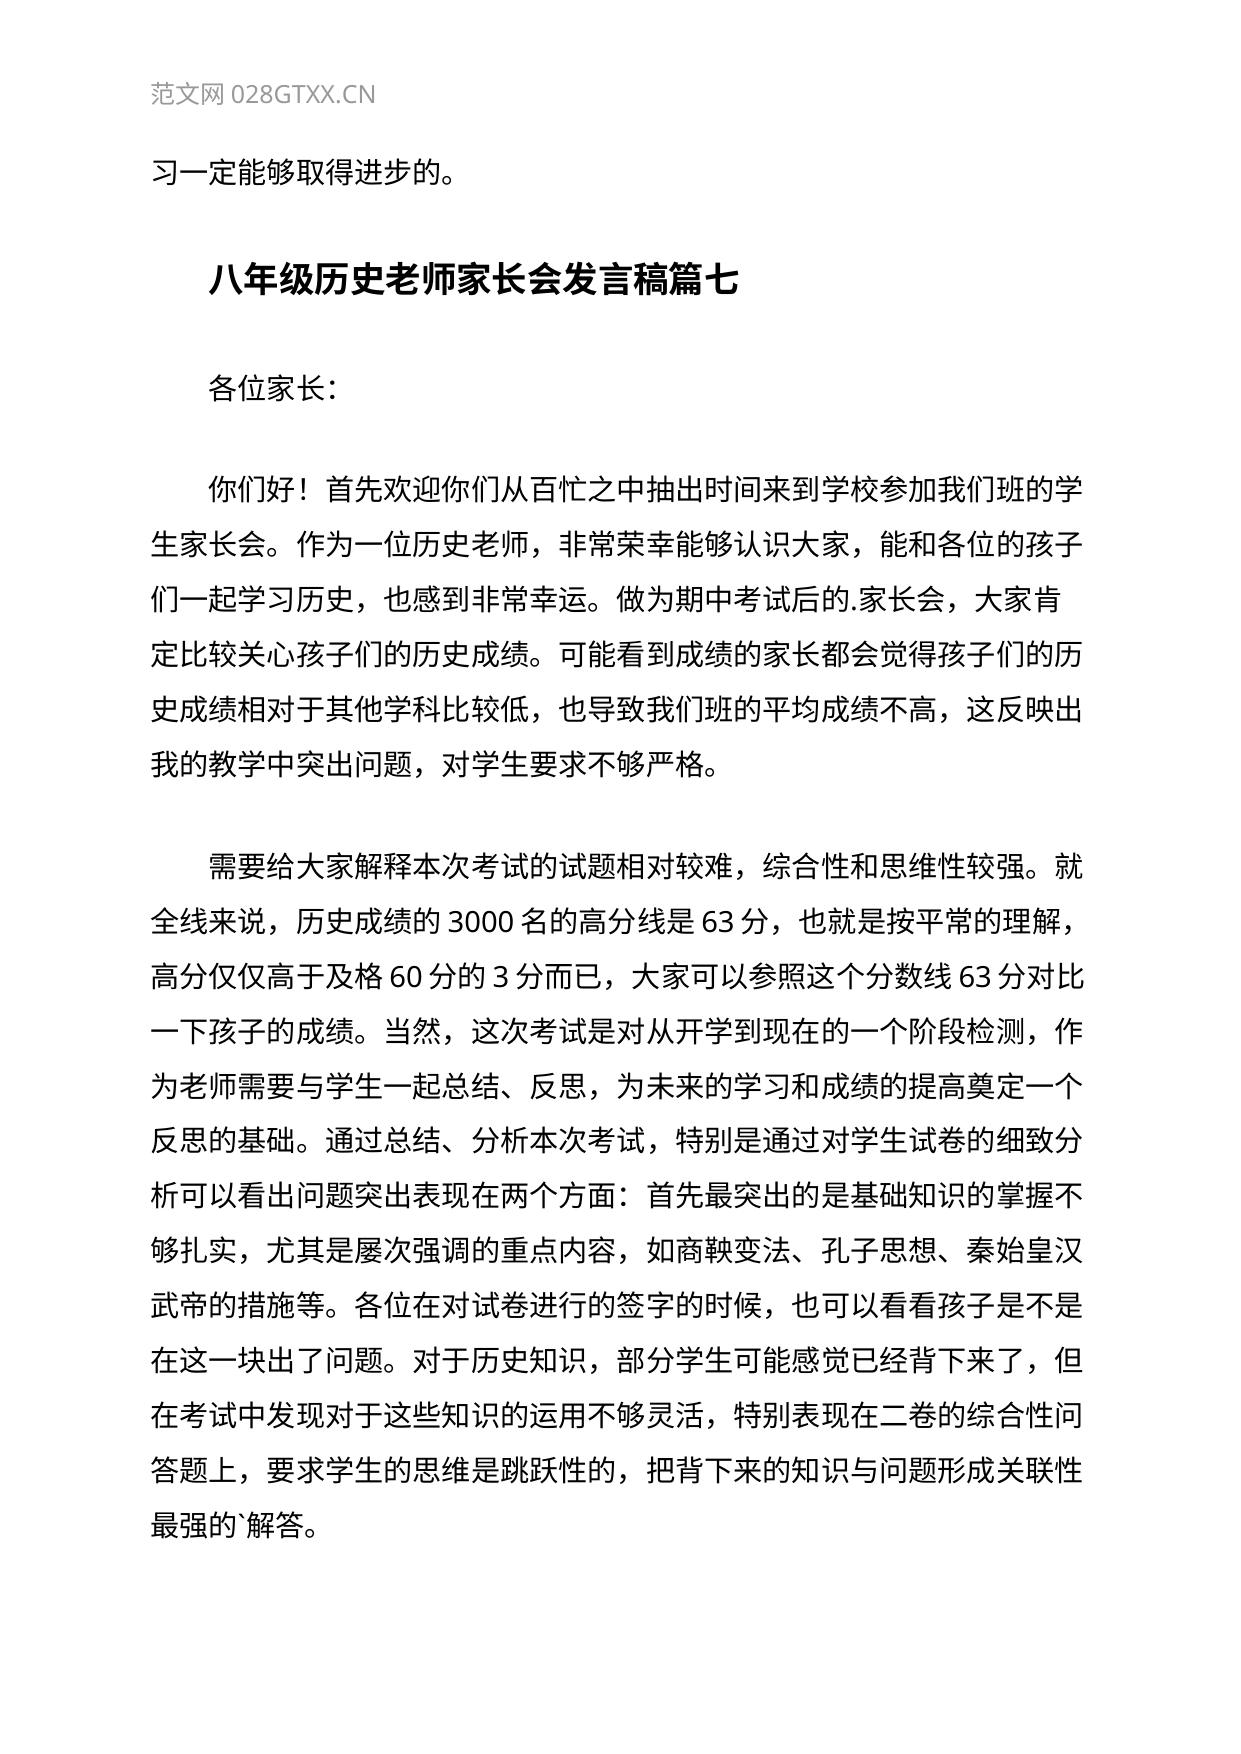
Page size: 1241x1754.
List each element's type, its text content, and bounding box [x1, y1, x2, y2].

text 八年级历史老师家长会发言稿篇七 [150, 252, 1090, 303]
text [150, 150, 1090, 192]
text 你们好！首先欢迎你们从百忙之中抽出时间来到学校参加我们班的学生家长会。作为一位历史老师，非常荣幸能够认识大家，能和各位的孩子们一起学习历史，也感到非常幸运。做为期中考试后的.家长会，大家肯定比较关心孩子们的历史成绩。可能看到成绩的家长都会觉得孩子们的历史成绩相对于其他学科比较低，也导致我们班的平均成绩不高，这反映出我的教学中突出问题，对学生要求不够严格。 [150, 467, 1090, 784]
text 各位家长： [150, 365, 1090, 407]
text 需要给大家解释本次考试的试题相对较难，综合性和思维性较强。就全线来说，历史成绩的3000名的高分线是63分，也就是按平常的理解，高分仅仅高于及格60分的3分而已，大家可以参照这个分数线63分对比一下孩子的成绩。当然，这次考试是对从开学到现在的一个阶段检测，作为老师需要与学生一起总结、反思，为未来的学习和成绩的提高奠定一个反思的基础。通过总结、分析本次考试，特别是通过对学生试卷的细致分析可以看出问题突出表现在两个方面：首先最突出的是基础知识的掌握不够扎实，尤其是屡次强调的重点内容，如商鞅变法、孔子思想、秦始皇汉武帝的措施等。各位在对试卷进行的签字的时候，也可以看看孩子是不是在这一块出了问题。对于历史知识，部分学生可能感觉已经背下来了，但在考试中发现对于这些知识的运用不够灵活，特别表现在二卷的综合性问答题上，要求学生的思维是跳跃性的，把背下来的知识与问题形成关联性最强的`解答。 [150, 843, 1090, 1545]
